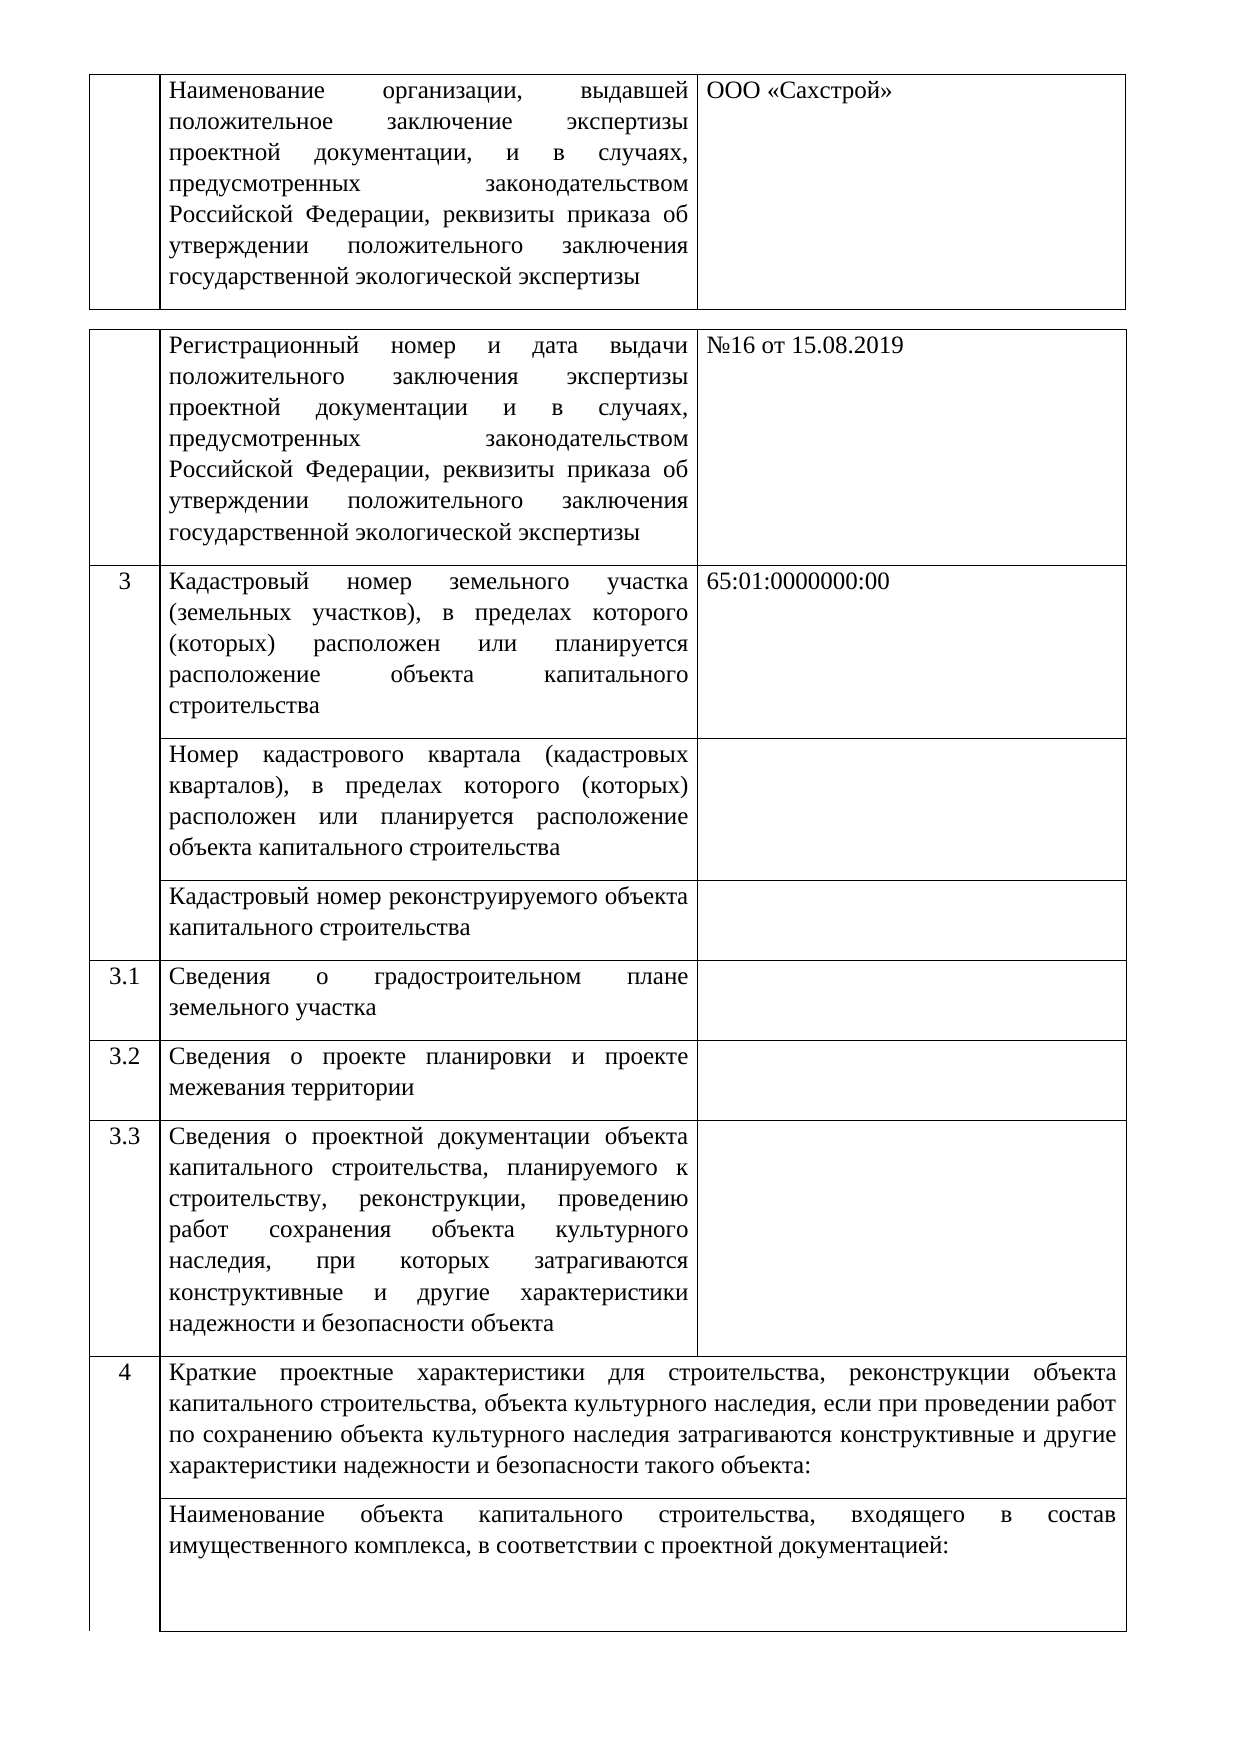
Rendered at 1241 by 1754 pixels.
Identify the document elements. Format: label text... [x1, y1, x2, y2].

table_header №16 от 15.08.2019 [698, 330, 1126, 565]
table_cell Краткие проектные характеристики для строительства, реконструкции объекта капитального строительства, объекта культурного наследия, если при проведении работ по сохранению объекта культурного наследия затрагиваются конструктивные и другие характеристики надежности и безопасности такого объекта: [161, 1357, 1126, 1498]
table_cell [698, 961, 1126, 1040]
table_cell Сведения о проектной документации объекта капитального строительства, планируемого к строительству, реконструкции, проведению работ сохранения объекта культурного наследия, при которых затрагиваются конструктивные и другие характеристики надежности и безопасности объекта [161, 1121, 697, 1356]
table_cell [698, 1121, 1126, 1356]
table_cell Сведения о проекте планировки и проекте межевания территории [161, 1041, 697, 1120]
table_header Регистрационный номер и дата выдачи положительного заключения экспертизы проектной документации и в случаях, предусмотренных законодательством Российской Федерации, реквизиты приказа об утверждении положительного заключения государственной экологической экспертизы [161, 330, 697, 565]
table_cell 3.3 [90, 1121, 159, 1356]
table_header [90, 330, 159, 565]
table_cell [698, 881, 1126, 960]
table_cell [698, 1041, 1126, 1120]
table_cell Наименование организации, выдавшей положительное заключение экспертизы проектной документации, и в случаях, предусмотренных законодательством Российской Федерации, реквизиты приказа об утверждении положительного заключения государственной экологической экспертизы [161, 75, 697, 309]
table_cell 4 [90, 1357, 159, 1631]
table_cell Кадастровый номер реконструируемого объекта капитального строительства [161, 881, 697, 960]
table_cell ООО «Сахстрой» [698, 75, 1125, 309]
table_cell 3.2 [90, 1041, 159, 1120]
table_cell Кадастровый номер земельного участка (земельных участков), в пределах которого (которых) расположен или планируется расположение объекта капитального строительства [161, 566, 697, 738]
table_cell 3 [90, 566, 159, 960]
table_cell 65:01:0000000:00 [698, 566, 1126, 738]
table_cell Номер кадастрового квартала (кадастровых кварталов), в пределах которого (которых) расположен или планируется расположение объекта капитального строительства [161, 739, 697, 880]
table_cell [90, 75, 159, 309]
table_cell Наименование объекта капитального строительства, входящего в состав имущественного комплекса, в соответствии с проектной документацией: [161, 1499, 1126, 1631]
table_cell 3.1 [90, 961, 159, 1040]
table_cell [698, 739, 1126, 880]
table_cell Сведения о градостроительном плане земельного участка [161, 961, 697, 1040]
